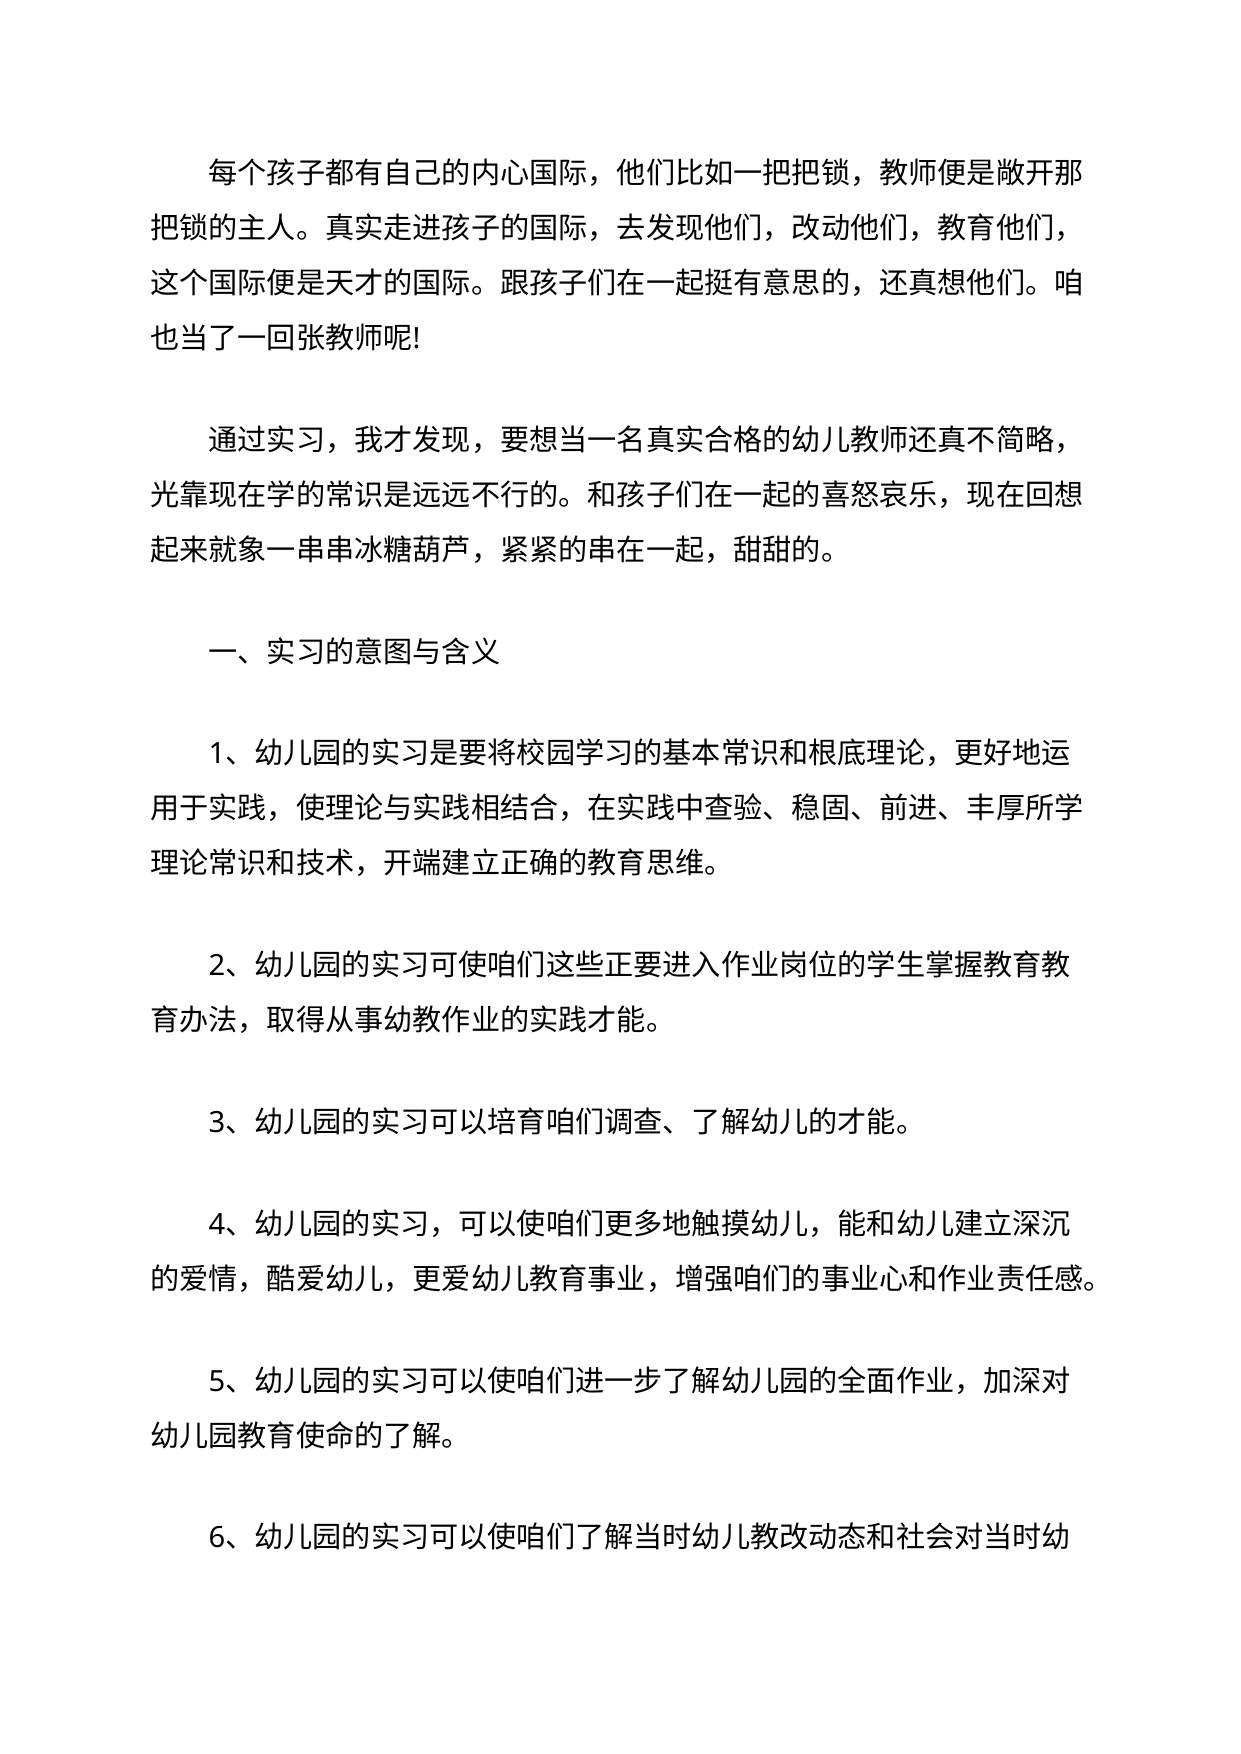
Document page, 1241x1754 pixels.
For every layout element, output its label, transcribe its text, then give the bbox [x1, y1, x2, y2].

text 一、实习的意图与含义 [150, 628, 1090, 671]
text 通过实习，我才发现，要想当一名真实合格的幼儿教师还真不简略，光靠现在学的常识是远远不行的。和孩子们在一起的喜怒哀乐，现在回想起来就象一串串冰糖葫芦，紧紧的串在一起，甜甜的。 [150, 417, 1090, 569]
text 3、幼儿园的实习可以培育咱们调查、了解幼儿的才能。 [150, 1098, 1090, 1141]
text 每个孩子都有自己的内心国际，他们比如一把把锁，教师便是敞开那把锁的主人。真实走进孩子的国际，去发现他们，改动他们，教育他们，这个国际便是天才的国际。跟孩子们在一起挺有意思的，还真想他们。咱也当了一回张教师呢! [150, 150, 1090, 357]
text 4、幼儿园的实习，可以使咱们更多地触摸幼儿，能和幼儿建立深沉的爱情，酷爱幼儿，更爱幼儿教育事业，增强咱们的事业心和作业责任感。 [150, 1200, 1090, 1298]
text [150, 1514, 1090, 1556]
text 5、幼儿园的实习可以使咱们进一步了解幼儿园的全面作业，加深对幼儿园教育使命的了解。 [150, 1357, 1090, 1454]
text 2、幼儿园的实习可使咱们这些正要进入作业岗位的学生掌握教育教育办法，取得从事幼教作业的实践才能。 [150, 942, 1090, 1039]
text 1、幼儿园的实习是要将校园学习的基本常识和根底理论，更好地运用于实践，使理论与实践相结合，在实践中查验、稳固、前进、丰厚所学理论常识和技术，开端建立正确的教育思维。 [150, 730, 1090, 882]
